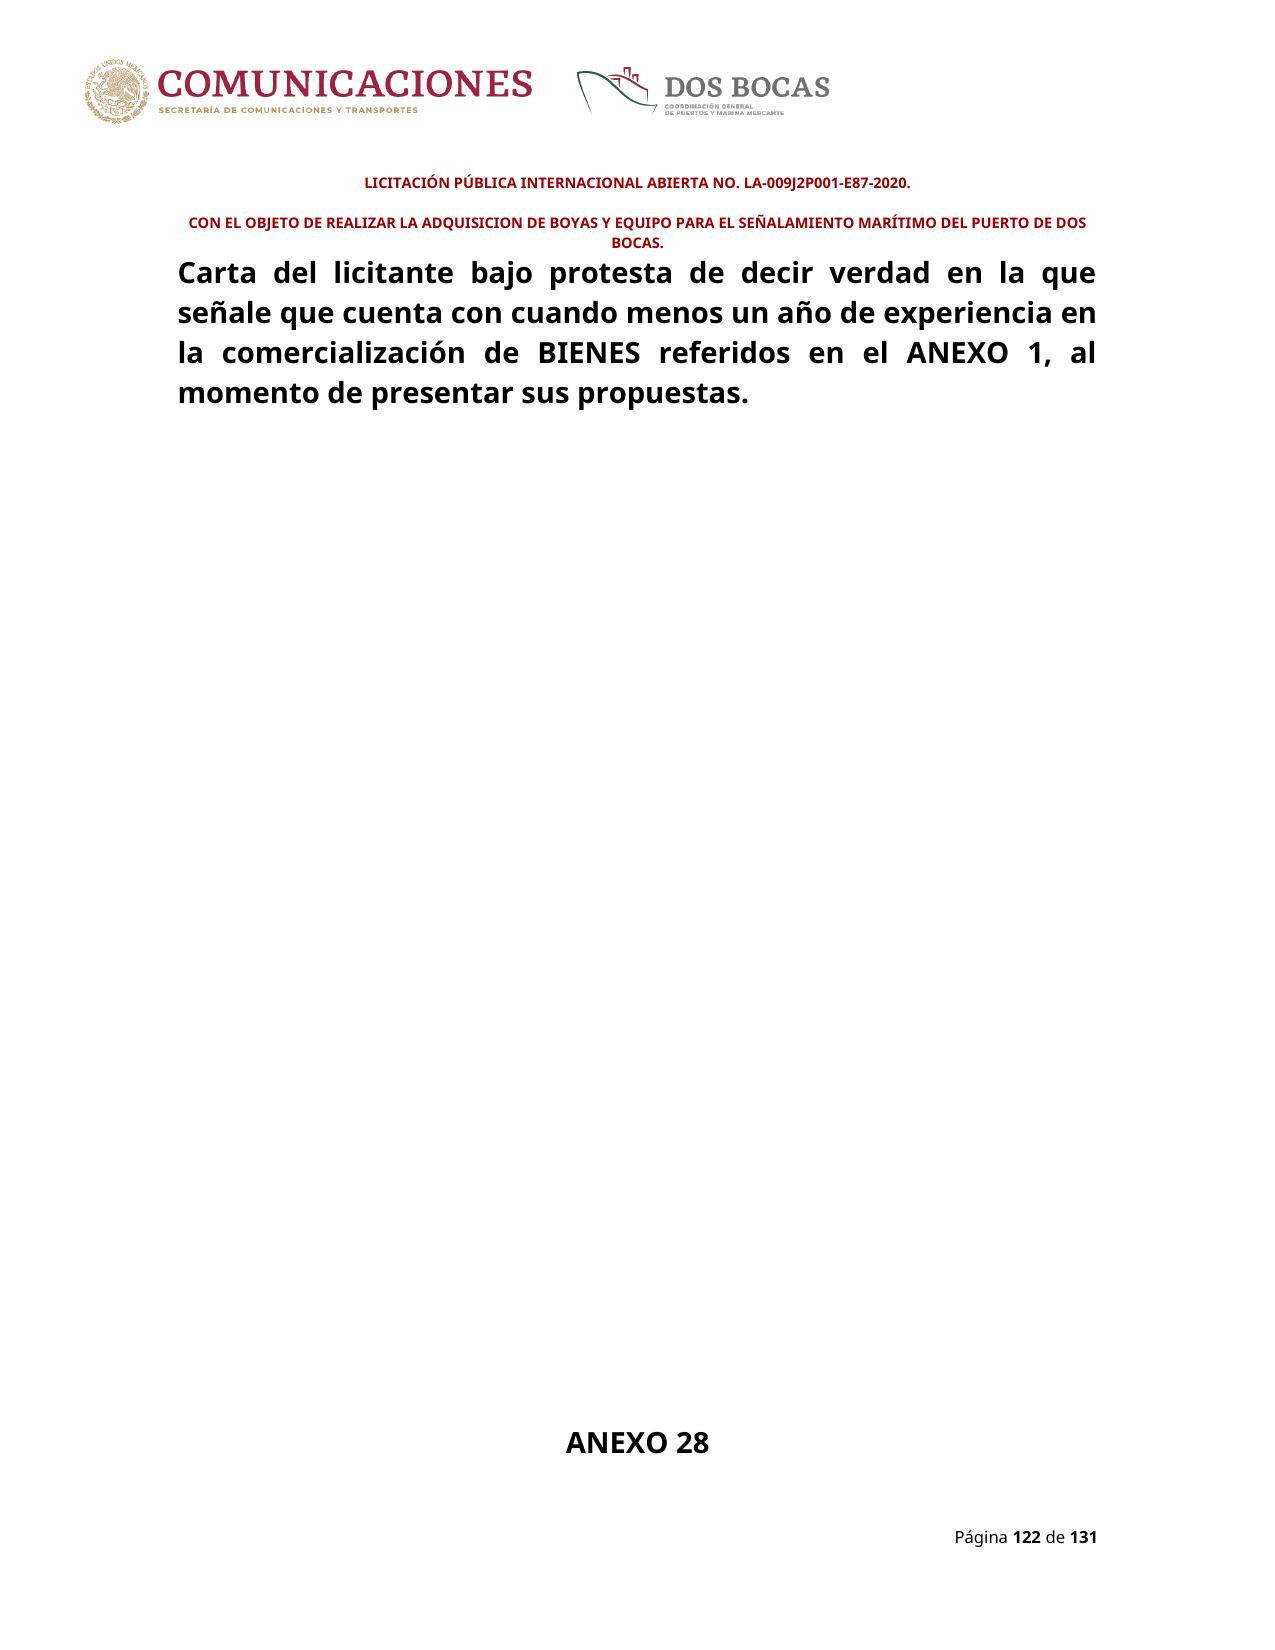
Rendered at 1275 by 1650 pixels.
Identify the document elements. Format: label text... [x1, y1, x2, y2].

picture [577, 67, 829, 115]
text ANEXO 28 [177, 1422, 1098, 1462]
text Carta del licitante bajo protesta de decir verdad en la que señale que cuenta con cuando menos un año de experiencia en la comercialización de BIENES referidos en el ANEXO 1, al momento de presentar sus propuestas. [177, 253, 1098, 412]
picture [80, 51, 536, 134]
